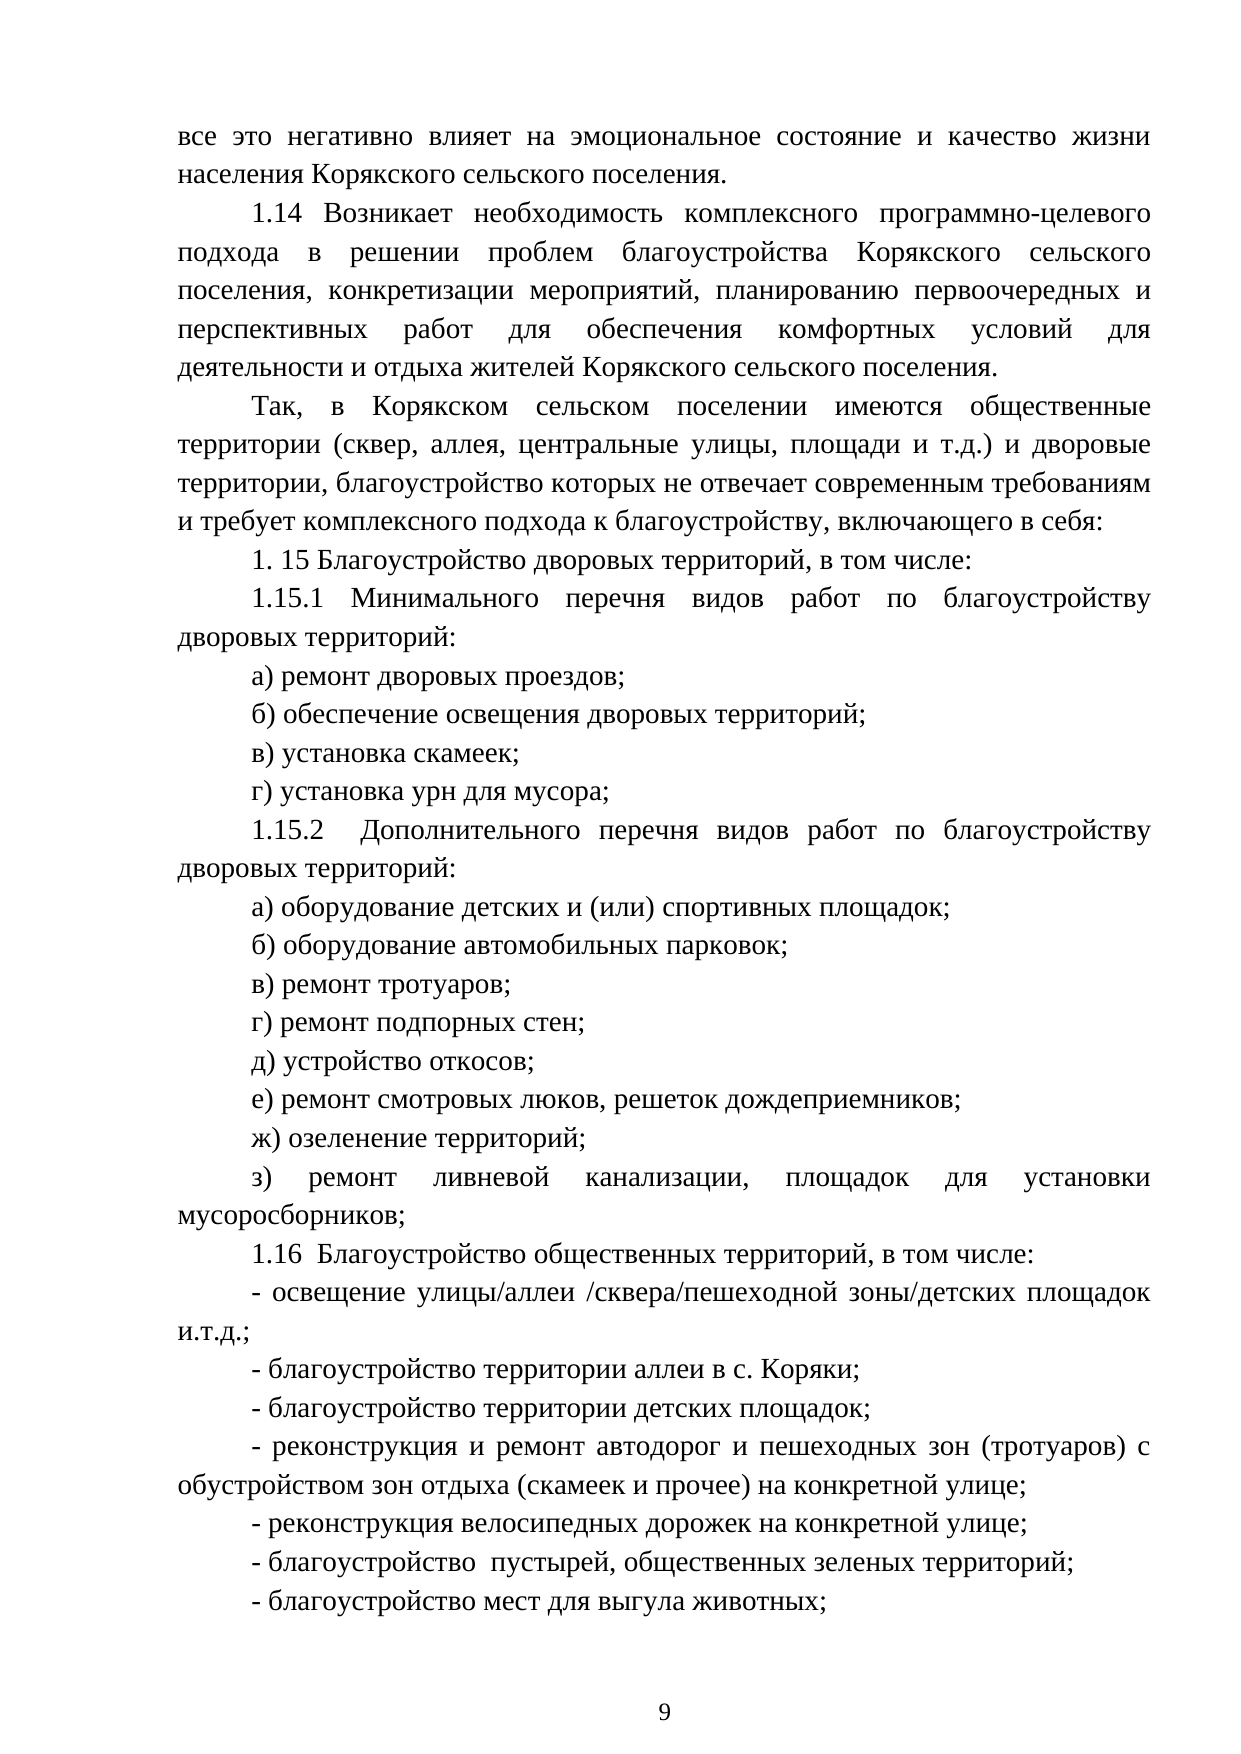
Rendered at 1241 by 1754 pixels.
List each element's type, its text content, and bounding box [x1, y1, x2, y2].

text 1.14 Возникает необходимость комплексного программно-целевого подхода в решении проблем благоустройства Корякского сельского поселения, конкретизации мероприятий, планированию первоочередных и перспективных работ для обеспечения комфортных условий для деятельности и отдыха жителей Корякского сельского поселения. [177, 195, 1152, 383]
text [177, 118, 1152, 190]
text ж) озеленение территорий; [177, 1120, 1152, 1154]
text в) установка скамеек; [177, 735, 1152, 768]
text а) ремонт дворовых проездов; [177, 658, 1152, 691]
text Так, в Корякском сельском поселении имеются общественные территории (сквер, аллея, центральные улицы, площади и т.д.) и дворовые территории, благоустройство которых не отвечает современным требованиям и требует комплексного подхода к благоустройству, включающего в себя: [177, 388, 1152, 537]
text - реконструкция и ремонт автодорог и пешеходных зон (тротуаров) с обустройством зон отдыха (скамеек и прочее) на конкретной улице; [177, 1428, 1152, 1501]
text б) обеспечение освещения дворовых территорий; [177, 696, 1152, 730]
text 1.15.1 Минимального перечня видов работ по благоустройству дворовых территорий: [177, 581, 1152, 653]
text в) ремонт тротуаров; [177, 966, 1152, 999]
text 1. 15 Благоустройство дворовых территорий, в том числе: [177, 542, 1152, 576]
text д) устройство откосов; [177, 1043, 1152, 1077]
text - реконструкция велосипедных дорожек на конкретной улице; [177, 1506, 1152, 1539]
text - благоустройство территории детских площадок; [177, 1390, 1152, 1423]
text 1.15.2 Дополнительного перечня видов работ по благоустройству дворовых территорий: [177, 812, 1152, 884]
text 1.16 Благоустройство общественных территорий, в том числе: [177, 1236, 1152, 1269]
text - благоустройство пустырей, общественных зеленых территорий; [177, 1544, 1152, 1578]
text - благоустройство мест для выгула животных; [177, 1583, 1152, 1616]
text е) ремонт смотровых люков, решеток дождеприемников; [177, 1082, 1152, 1115]
text - благоустройство территории аллеи в с. Коряки; [177, 1351, 1152, 1385]
text б) оборудование автомобильных парковок; [177, 927, 1152, 961]
text г) установка урн для мусора; [177, 773, 1152, 807]
text з) ремонт ливневой канализации, площадок для установки мусоросборников; [177, 1159, 1152, 1231]
text а) оборудование детских и (или) спортивных площадок; [177, 889, 1152, 922]
text - освещение улицы/аллеи /сквера/пешеходной зоны/детских площадок и.т.д.; [177, 1274, 1152, 1346]
text г) ремонт подпорных стен; [177, 1004, 1152, 1038]
